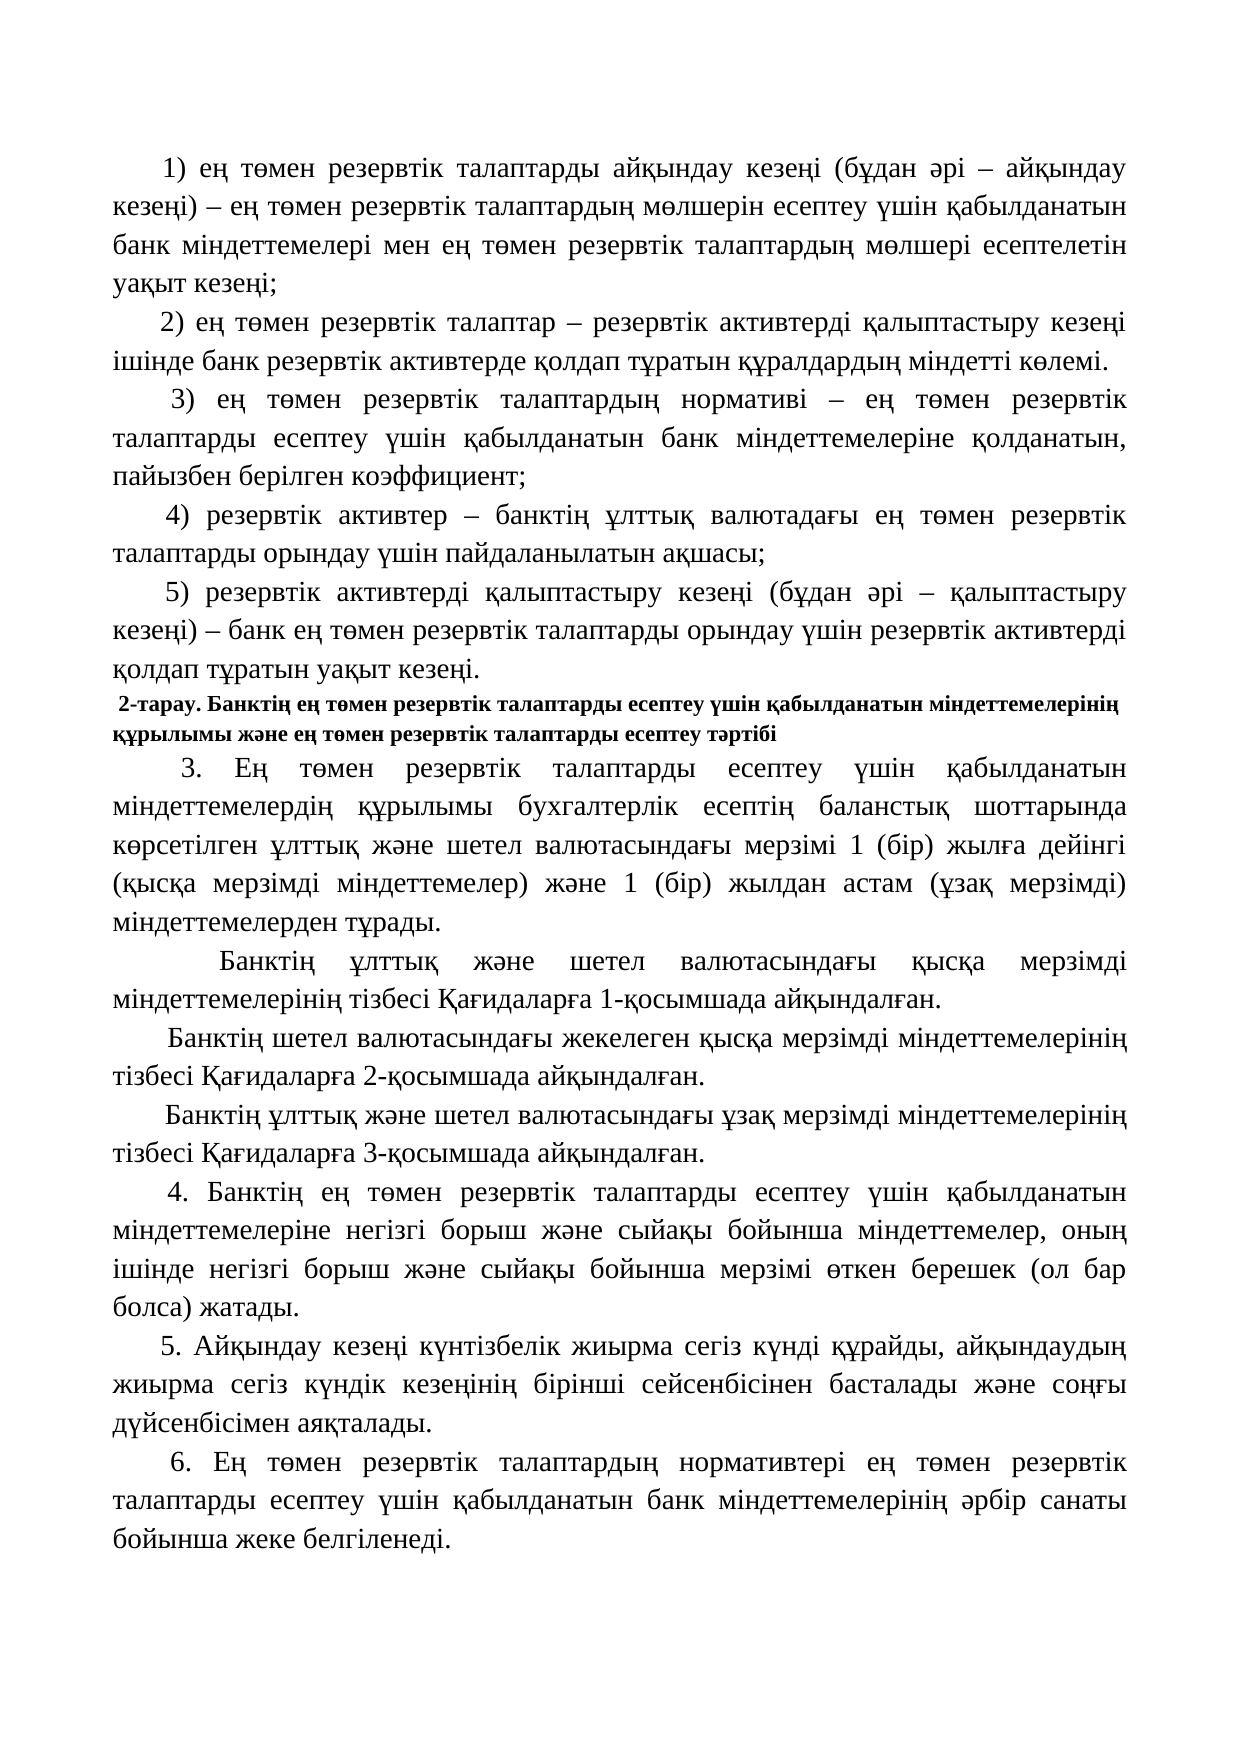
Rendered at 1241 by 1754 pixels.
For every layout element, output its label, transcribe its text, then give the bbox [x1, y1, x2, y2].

text 6. Ең төмен резервтік талаптардың нормативтері ең төмен резервтік талаптарды есептеу үшін қабылданатын банк міндеттемелерінің әрбір санаты бойынша жеке белгіленеді. [112, 1444, 1128, 1554]
text 1) ең төмен резервтік талаптарды айқындау кезеңі (бұдан әрі – айқындау кезеңі) – ең төмен резервтік талаптардың мөлшерін есептеу үшін қабылданатын банк міндеттемелері мен ең төмен резервтік талаптардың мөлшері есептелетін уақыт кезеңі; [112, 150, 1128, 299]
text 4) резервтік активтер – банктің ұлттық валютадағы ең төмен резервтік талаптарды орындау үшін пайдаланылатын ақшасы; [112, 497, 1128, 569]
text 2) ең төмен резервтік талаптар – резервтік активтерді қалыптастыру кезеңі ішінде банк резервтік активтерде қолдап тұратын құралдардың міндетті көлемі. [112, 304, 1128, 376]
text Банктің ұлттық және шетел валютасындағы қысқа мерзімді міндеттемелерінің тізбесі Қағидаларға 1-қосымшада айқындалған. [112, 943, 1128, 1015]
text 3. Ең төмен резервтік талаптарды есептеу үшін қабылданатын міндеттемелердің құрылымы бухгалтерлік есептің баланстық шоттарында көрсетілген ұлттық және шетел валютасындағы мерзімі 1 (бір) жылға дейінгі (қысқа мерзімді міндеттемелер) және 1 (бір) жылдан астам (ұзақ мерзімді) міндеттемелерден тұрады. [112, 750, 1128, 938]
text Банктің ұлттық және шетел валютасындағы ұзақ мерзімді міндеттемелерінің тізбесі Қағидаларға 3-қосымшада айқындалған. [112, 1097, 1128, 1169]
text 4. Банктің ең төмен резервтік талаптарды есептеу үшін қабылданатын міндеттемелеріне негізгі борыш және сыйақы бойынша міндеттемелер, оның ішінде негізгі борыш және сыйақы бойынша мерзімі өткен берешек (ол бар болса) жатады. [112, 1174, 1128, 1323]
text 2-тарау. Банктің ең төмен резервтік талаптарды есептеу үшін қабылданатын міндеттемелерінің құрылымы және ең төмен резервтік талаптарды есептеу тәртібі [112, 689, 1128, 746]
text 3) ең төмен резервтік талаптардың нормативі – ең төмен резервтік талаптарды есептеу үшін қабылданатын банк міндеттемелеріне қолданатын, пайызбен берілген коэффициент; [112, 381, 1128, 492]
text 5) резервтік активтерді қалыптастыру кезеңі (бұдан әрі – қалыптастыру кезеңі) – банк ең төмен резервтік талаптарды орындау үшін резервтік активтерді қолдап тұратын уақыт кезеңі. [112, 574, 1128, 684]
text 5. Айқындау кезеңі күнтізбелік жиырма сегіз күнді құрайды, айқындаудың жиырма сегіз күндік кезеңінің бірінші сейсенбісінен басталады және соңғы дүйсенбісімен аяқталады. [112, 1328, 1128, 1439]
text Банктің шетел валютасындағы жекелеген қысқа мерзімді міндеттемелерінің тізбесі Қағидаларға 2-қосымшада айқындалған. [112, 1020, 1128, 1092]
